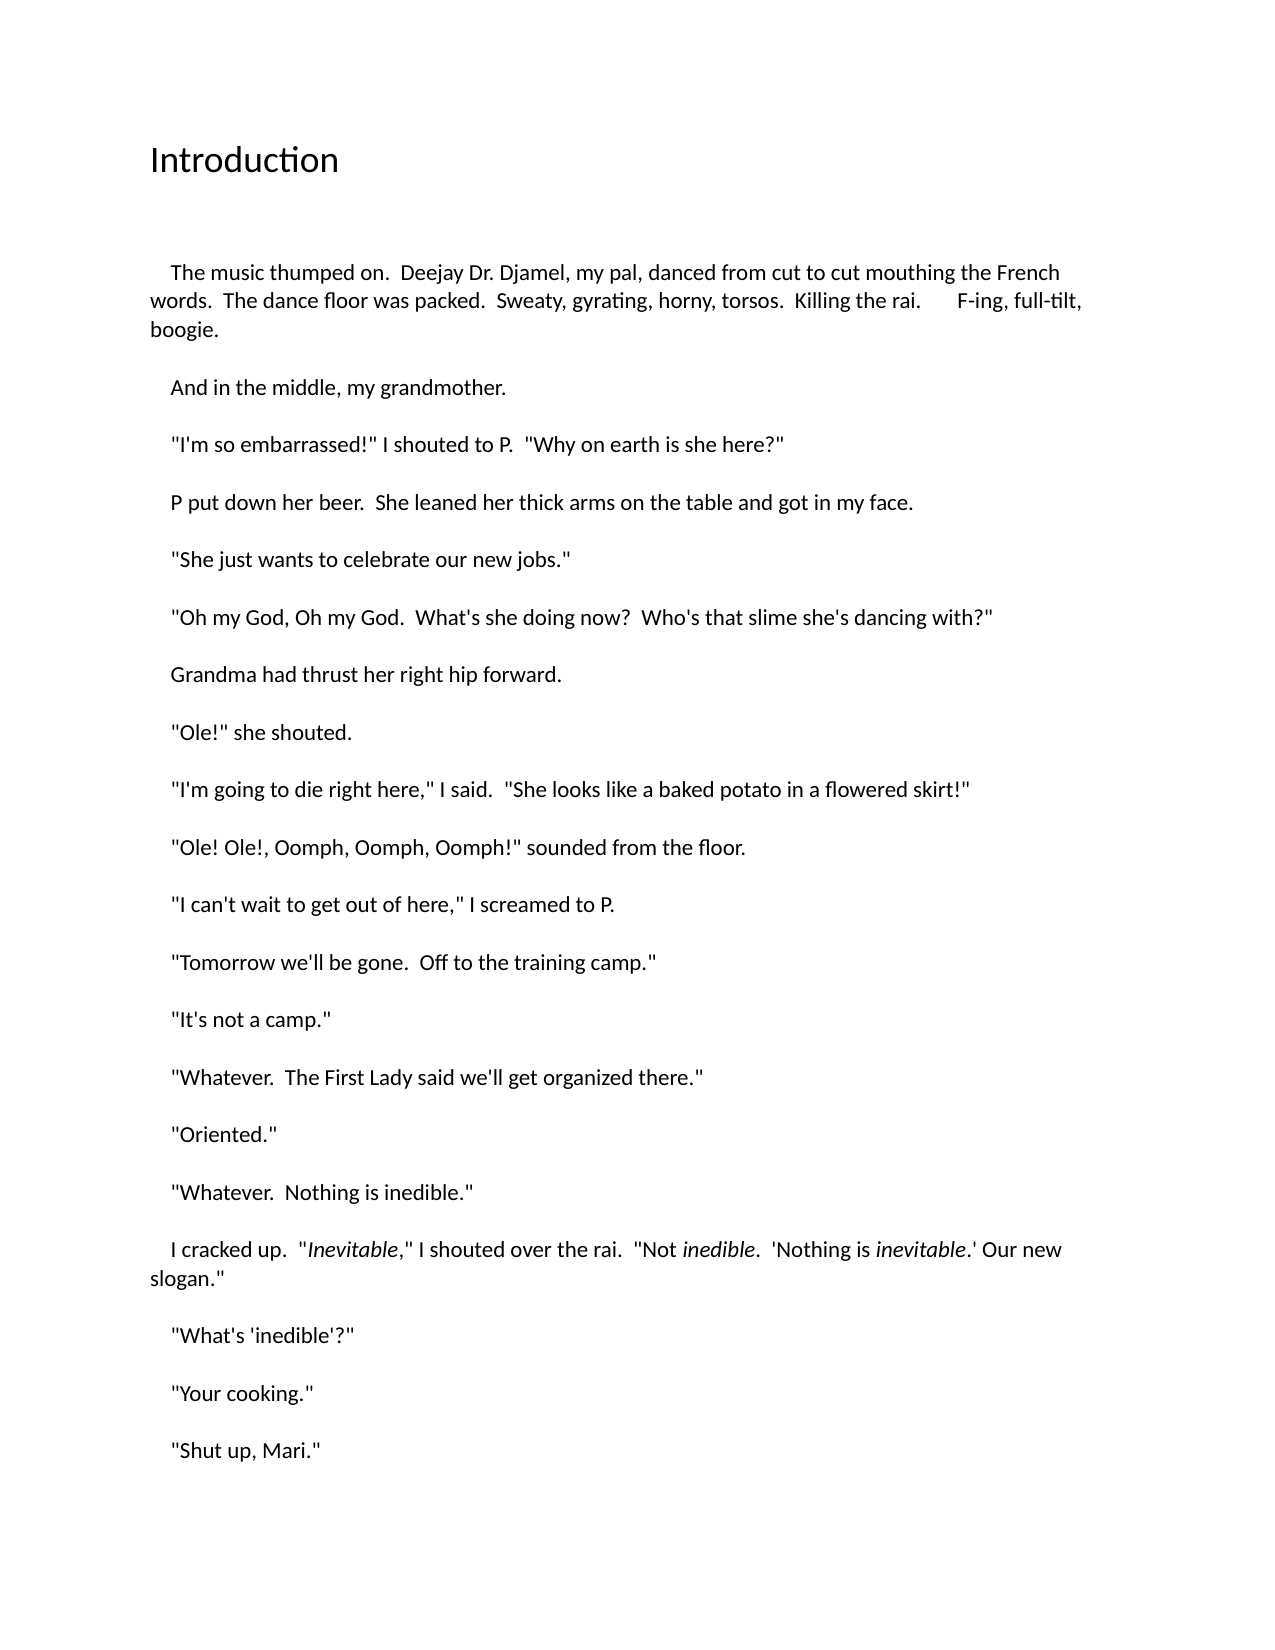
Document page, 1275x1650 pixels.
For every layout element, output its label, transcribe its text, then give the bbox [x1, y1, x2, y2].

text Introduction [150, 150, 1125, 179]
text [150, 199, 1125, 1493]
